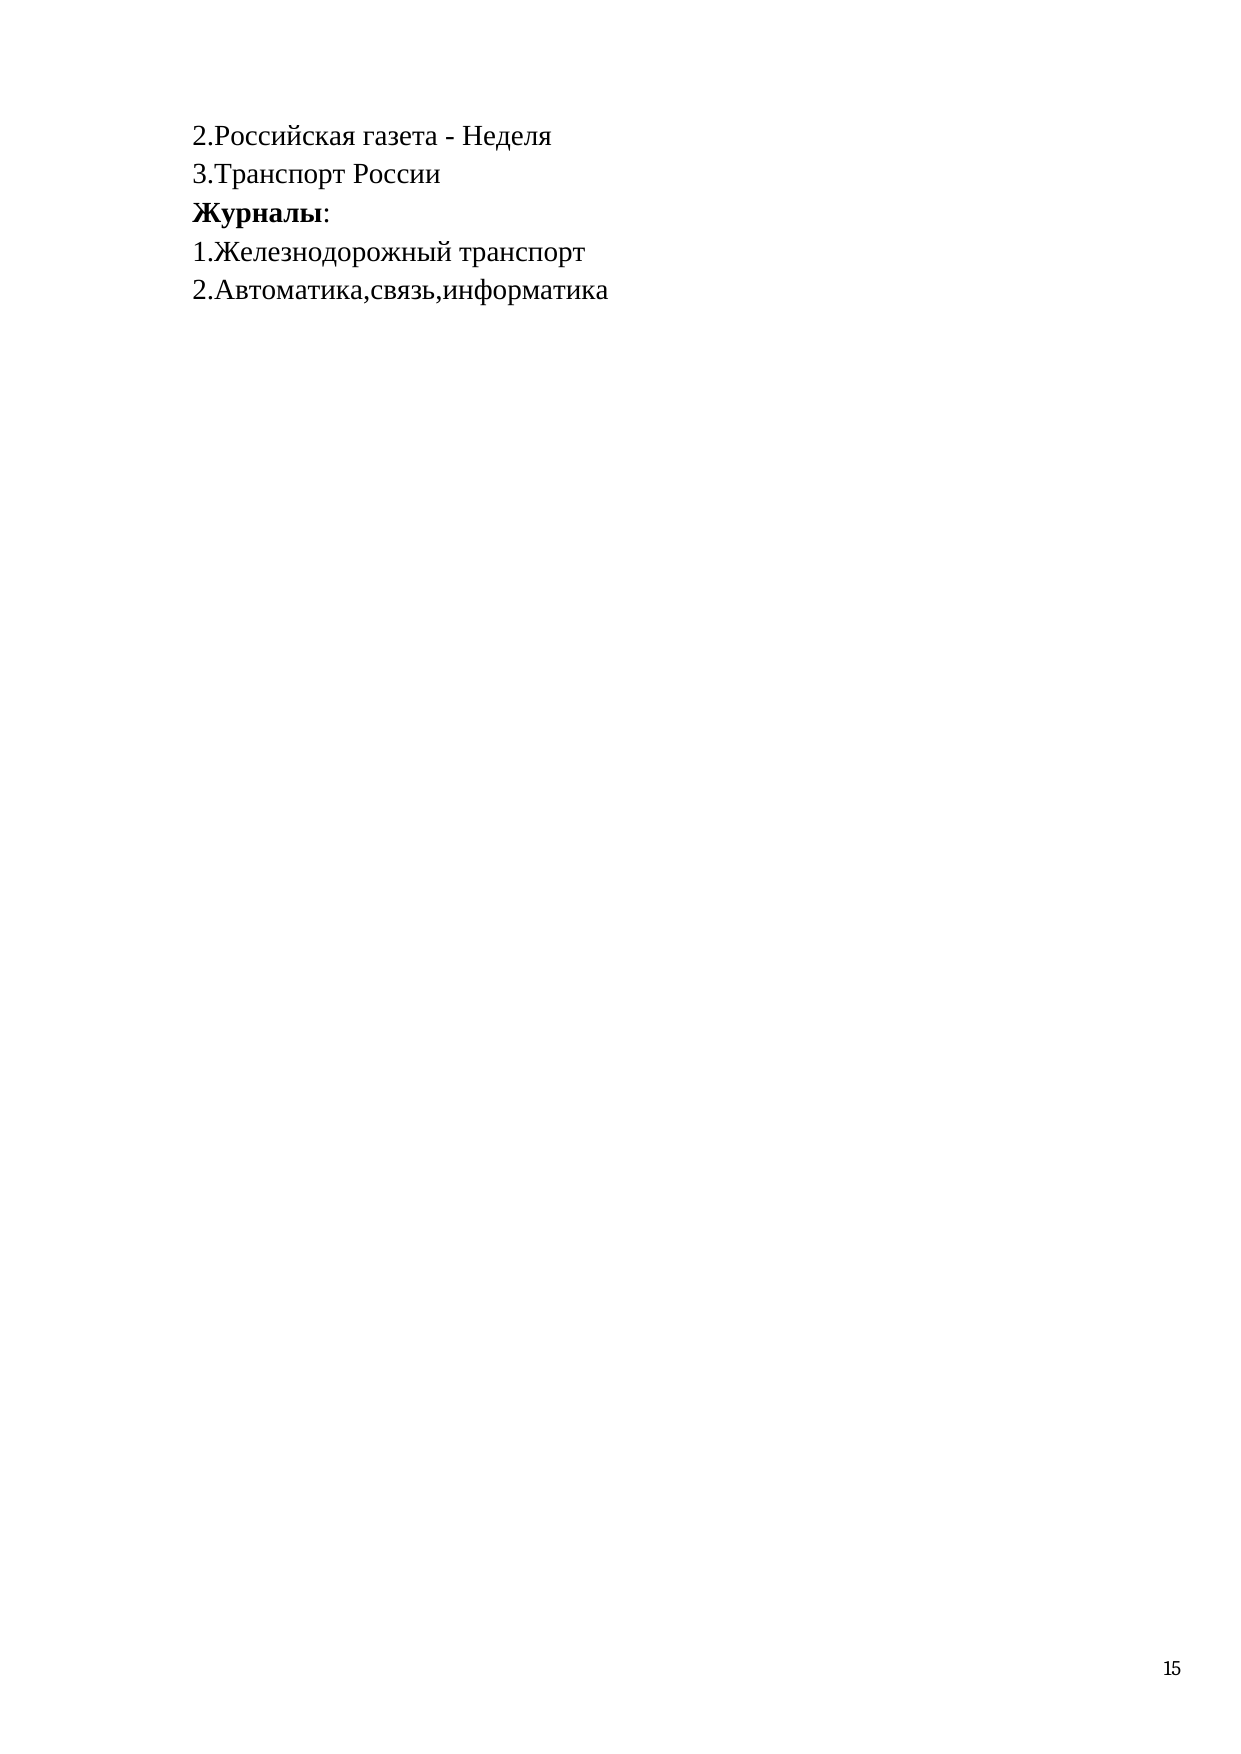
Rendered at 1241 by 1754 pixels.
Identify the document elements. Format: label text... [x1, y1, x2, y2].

text 1.Железнодорожный транспорт [118, 234, 1181, 267]
text 3.Транспорт России [118, 157, 1181, 190]
text 2.Автоматика,связь,информатика [118, 272, 1181, 306]
text 2.Российская газета - Неделя [118, 118, 1181, 152]
text Журналы: [118, 195, 1181, 229]
